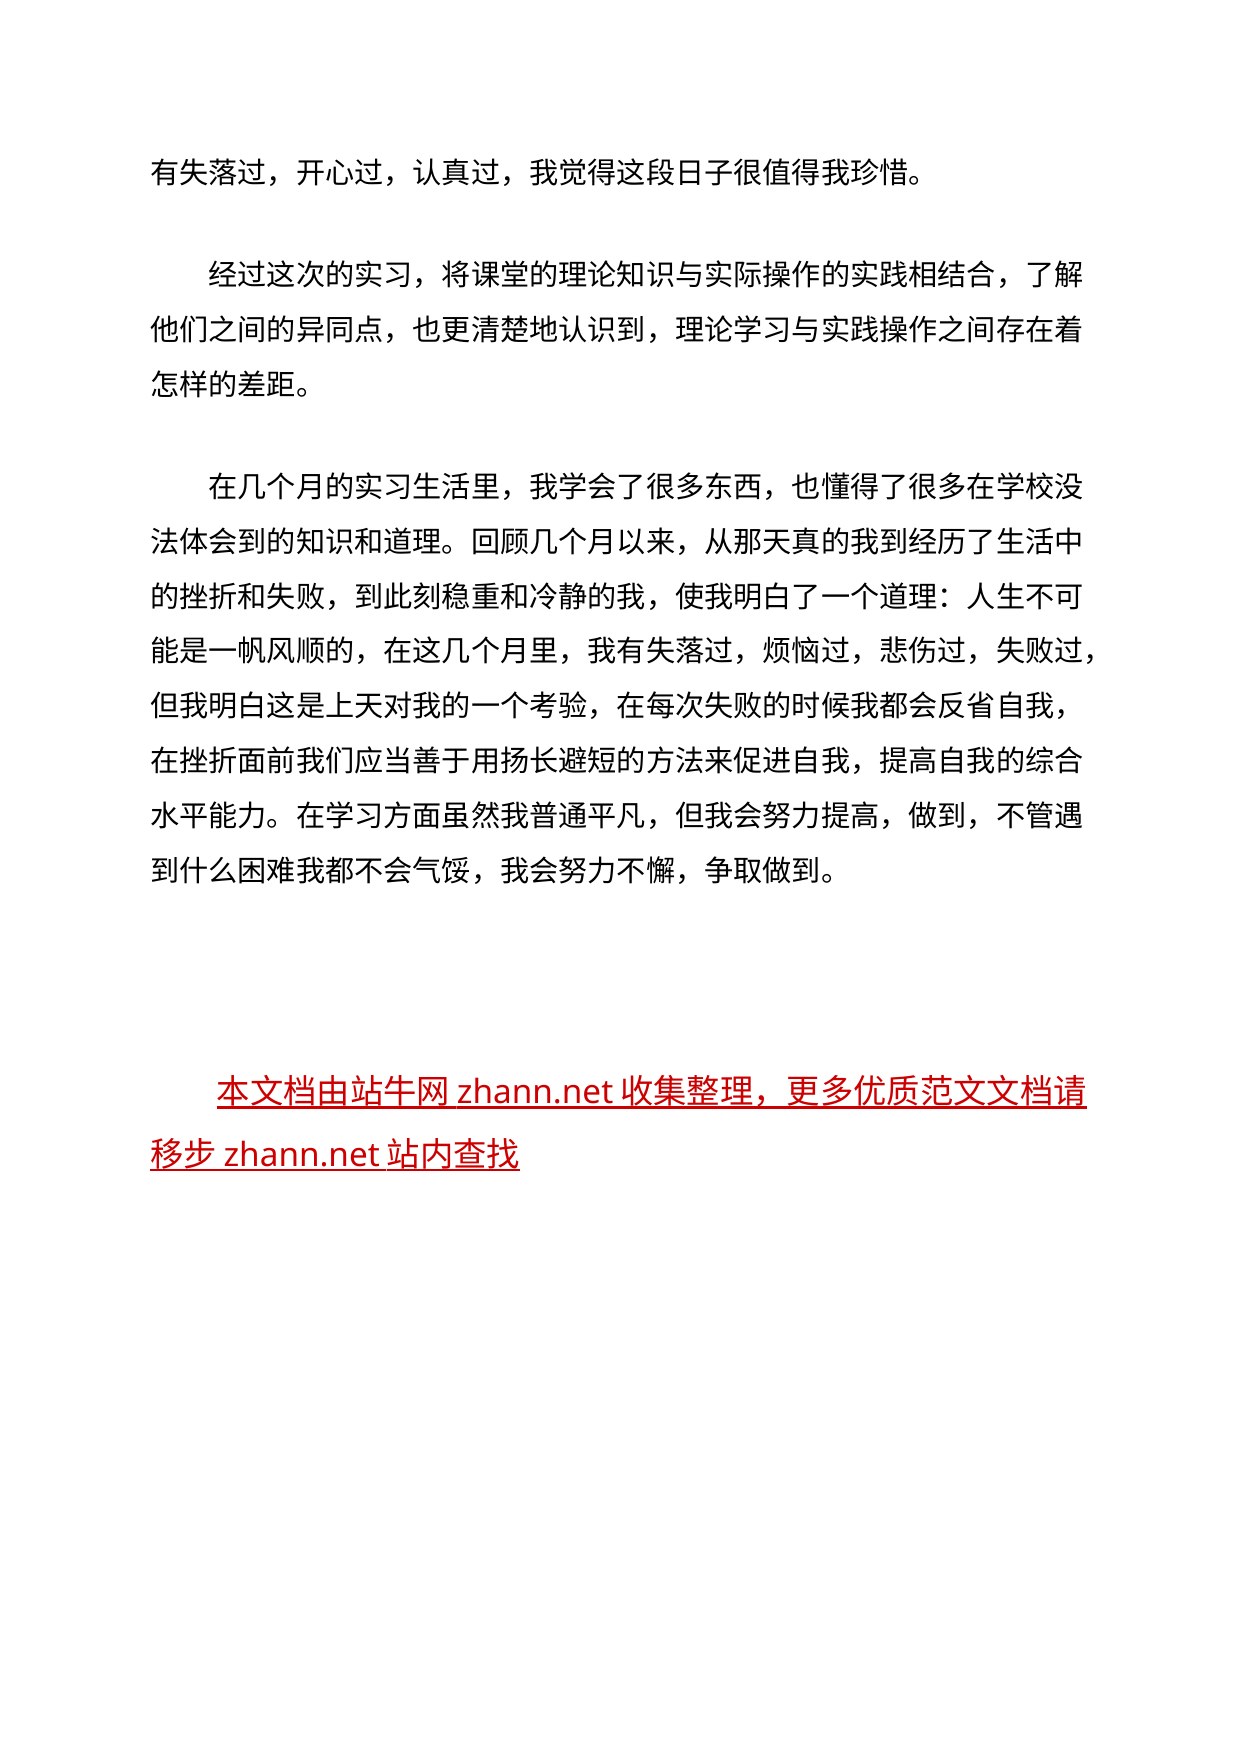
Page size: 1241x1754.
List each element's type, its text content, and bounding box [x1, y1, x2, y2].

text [150, 150, 1090, 192]
text 在几个月的实习生活里，我学会了很多东西，也懂得了很多在学校没法体会到的知识和道理。回顾几个月以来，从那天真的我到经历了生活中的挫折和失败，到此刻稳重和冷静的我，使我明白了一个道理：人生不可能是一帆风顺的，在这几个月里，我有失落过，烦恼过，悲伤过，失败过，但我明白这是上天对我的一个考验，在每次失败的时候我都会反省自我，在挫折面前我们应当善于用扬长避短的方法来促进自我，提高自我的综合水平能力。在学习方面虽然我普通平凡，但我会努力提高，做到，不管遇到什么困难我都不会气馁，我会努力不懈，争取做到。 [150, 463, 1090, 890]
text 经过这次的实习，将课堂的理论知识与实际操作的实践相结合，了解他们之间的异同点，也更清楚地认识到，理论学习与实践操作之间存在着怎样的差距。 [150, 252, 1090, 404]
text 本文档由站牛网zhann.net收集整理，更多优质范文文档请移步zhann.net站内查找 [150, 1065, 1090, 1176]
